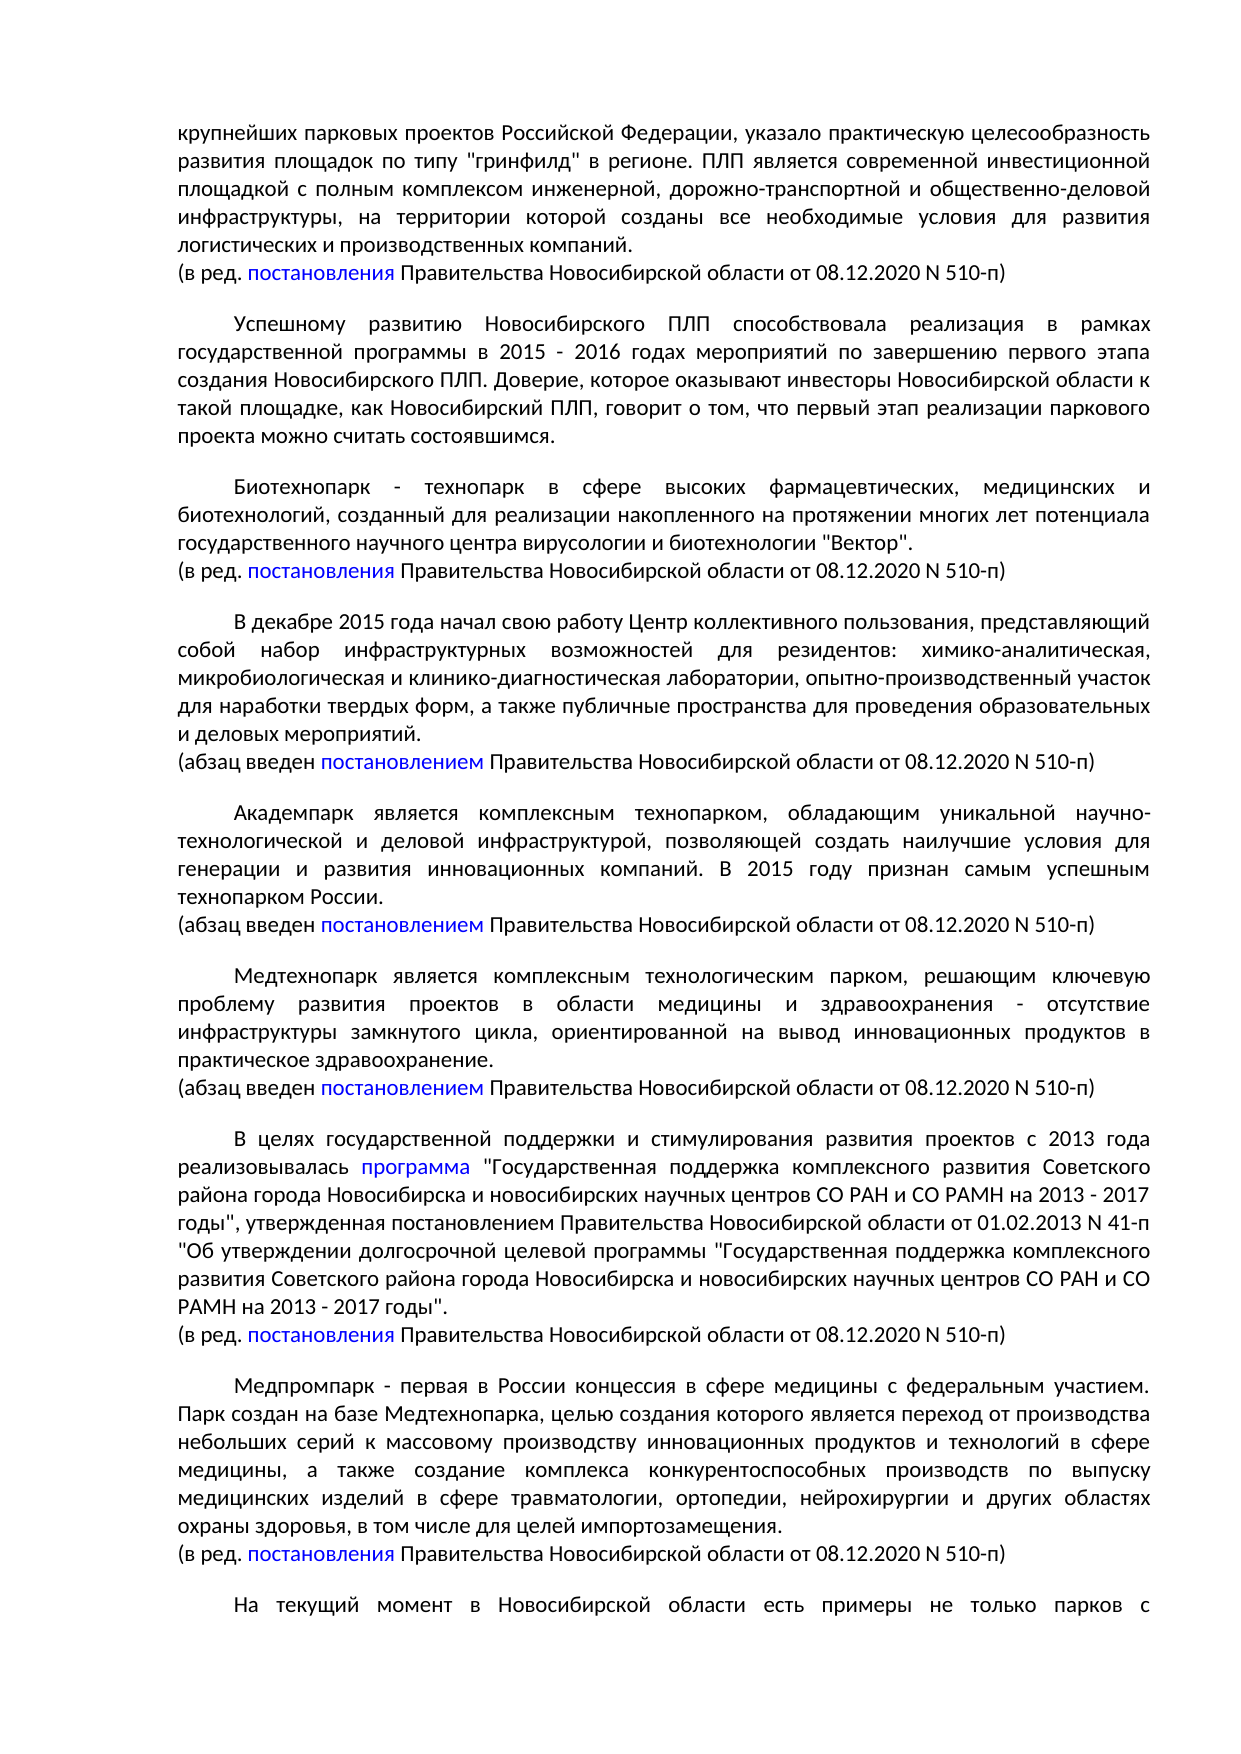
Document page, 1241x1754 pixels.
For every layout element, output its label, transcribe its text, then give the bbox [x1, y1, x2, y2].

text Успешному развитию Новосибирского ПЛП способствовала реализация в рамках государственной программы в 2015 - 2016 годах мероприятий по завершению первого этапа создания Новосибирского ПЛП. Доверие, которое оказывают инвесторы Новосибирской области к такой площадке, как Новосибирский ПЛП, говорит о том, что первый этап реализации паркового проекта можно считать состоявшимся. [177, 309, 1152, 449]
text (в ред. постановления Правительства Новосибирской области от 08.12.2020 N 510-п) [177, 556, 1152, 584]
text В декабре 2015 года начал свою работу Центр коллективного пользования, представляющий собой набор инфраструктурных возможностей для резидентов: химико-аналитическая, микробиологическая и клинико-диагностическая лаборатории, опытно-производственный участок для наработки твердых форм, а также публичные пространства для проведения образовательных и деловых мероприятий. [177, 607, 1152, 747]
text Биотехнопарк - технопарк в сфере высоких фармацевтических, медицинских и биотехнологий, созданный для реализации накопленного на протяжении многих лет потенциала государственного научного центра вирусологии и биотехнологии "Вектор". [177, 472, 1152, 556]
text (абзац введен постановлением Правительства Новосибирской области от 08.12.2020 N 510-п) [177, 910, 1152, 938]
text (в ред. постановления Правительства Новосибирской области от 08.12.2020 N 510-п) [177, 258, 1152, 286]
text (абзац введен постановлением Правительства Новосибирской области от 08.12.2020 N 510-п) [177, 1073, 1152, 1101]
text Медтехнопарк является комплексным технологическим парком, решающим ключевую проблему развития проектов в области медицины и здравоохранения - отсутствие инфраструктуры замкнутого цикла, ориентированной на вывод инновационных продуктов в практическое здравоохранение. [177, 961, 1152, 1073]
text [177, 118, 1152, 258]
text (в ред. постановления Правительства Новосибирской области от 08.12.2020 N 510-п) [177, 1539, 1152, 1567]
text Академпарк является комплексным технопарком, обладающим уникальной научно-технологической и деловой инфраструктурой, позволяющей создать наилучшие условия для генерации и развития инновационных компаний. В 2015 году признан самым успешным технопарком России. [177, 798, 1152, 910]
text (абзац введен постановлением Правительства Новосибирской области от 08.12.2020 N 510-п) [177, 747, 1152, 775]
text (в ред. постановления Правительства Новосибирской области от 08.12.2020 N 510-п) [177, 1320, 1152, 1348]
text В целях государственной поддержки и стимулирования развития проектов с 2013 года реализовывалась программа "Государственная поддержка комплексного развития Советского района города Новосибирска и новосибирских научных центров СО РАН и СО РАМН на 2013 - 2017 годы", утвержденная постановлением Правительства Новосибирской области от 01.02.2013 N 41-п "Об утверждении долгосрочной целевой программы "Государственная поддержка комплексного развития Советского района города Новосибирска и новосибирских научных центров СО РАН и СО РАМН на 2013 - 2017 годы". [177, 1124, 1152, 1320]
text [177, 1590, 1152, 1618]
text Медпромпарк - первая в России концессия в сфере медицины с федеральным участием. Парк создан на базе Медтехнопарка, целью создания которого является переход от производства небольших серий к массовому производству инновационных продуктов и технологий в сфере медицины, а также создание комплекса конкурентоспособных производств по выпуску медицинских изделий в сфере травматологии, ортопедии, нейрохирургии и других областях охраны здоровья, в том числе для целей импортозамещения. [177, 1371, 1152, 1539]
